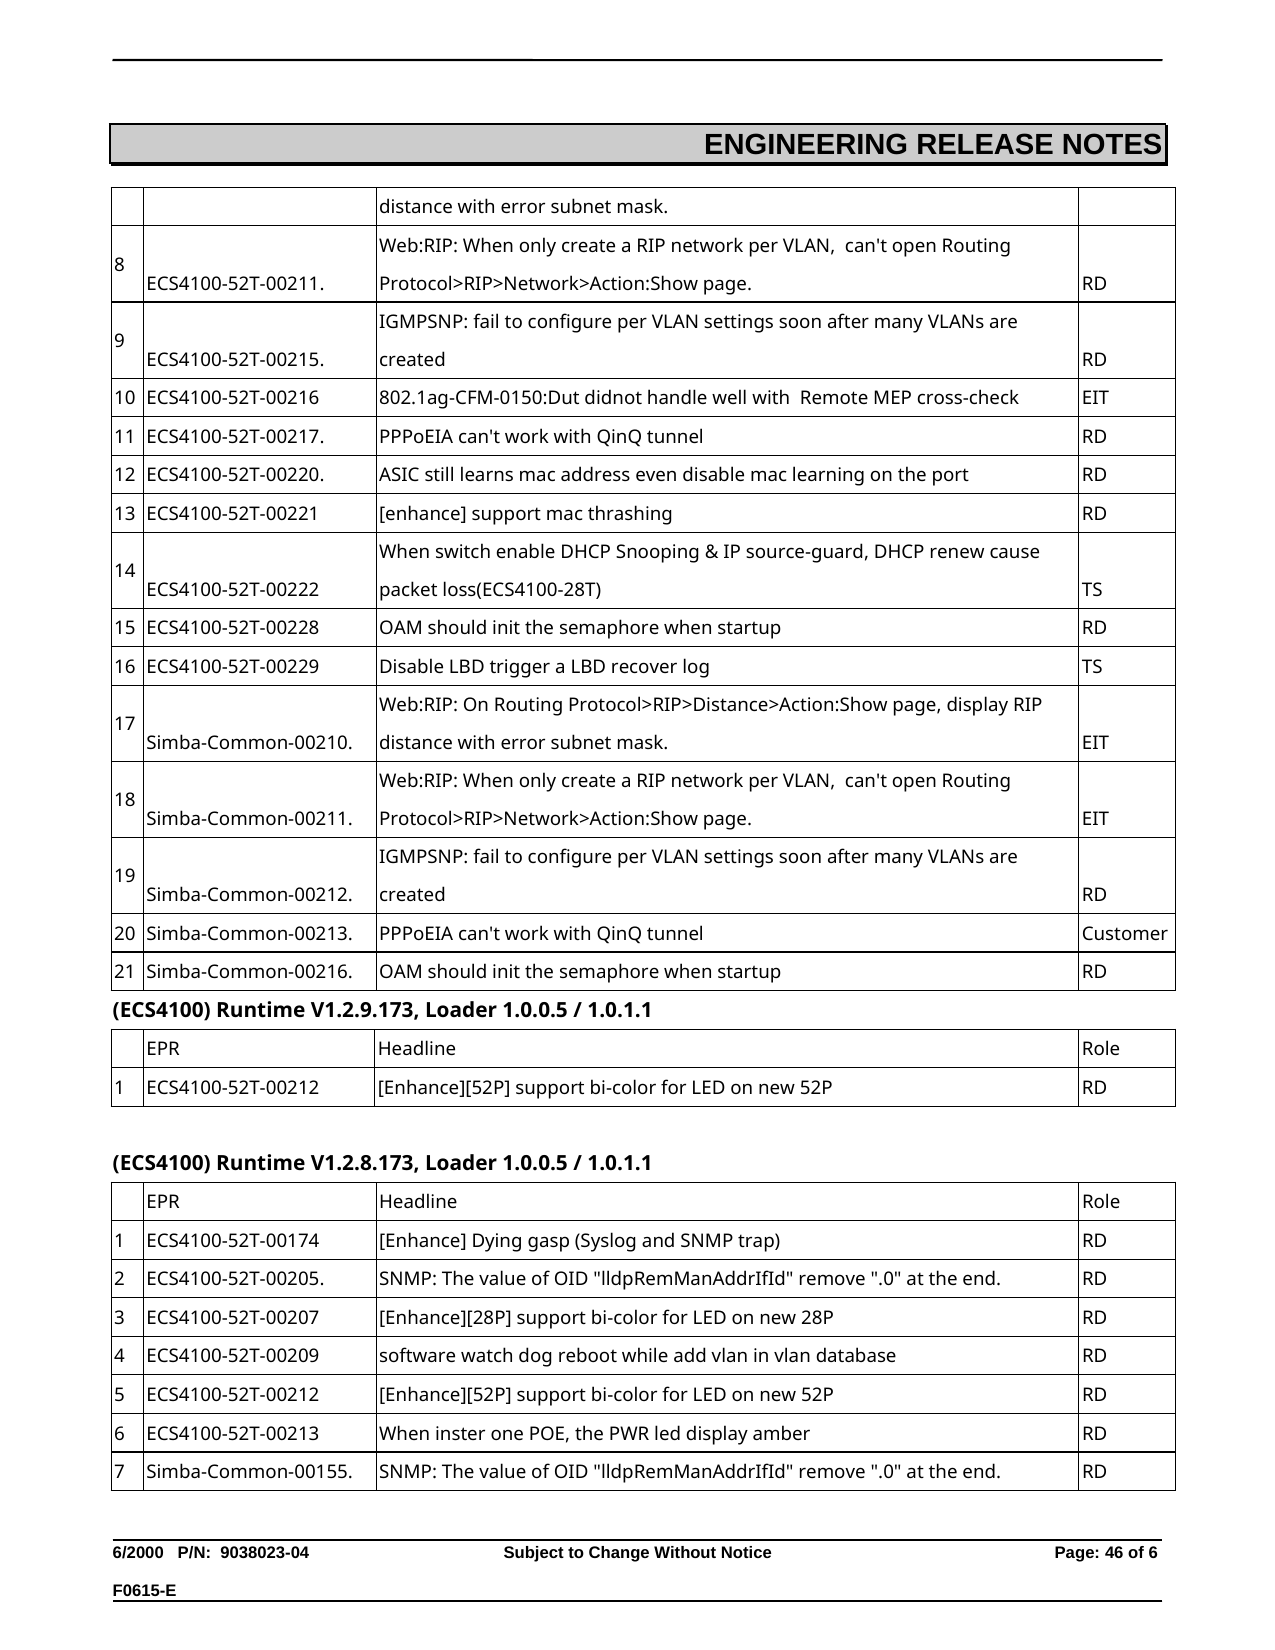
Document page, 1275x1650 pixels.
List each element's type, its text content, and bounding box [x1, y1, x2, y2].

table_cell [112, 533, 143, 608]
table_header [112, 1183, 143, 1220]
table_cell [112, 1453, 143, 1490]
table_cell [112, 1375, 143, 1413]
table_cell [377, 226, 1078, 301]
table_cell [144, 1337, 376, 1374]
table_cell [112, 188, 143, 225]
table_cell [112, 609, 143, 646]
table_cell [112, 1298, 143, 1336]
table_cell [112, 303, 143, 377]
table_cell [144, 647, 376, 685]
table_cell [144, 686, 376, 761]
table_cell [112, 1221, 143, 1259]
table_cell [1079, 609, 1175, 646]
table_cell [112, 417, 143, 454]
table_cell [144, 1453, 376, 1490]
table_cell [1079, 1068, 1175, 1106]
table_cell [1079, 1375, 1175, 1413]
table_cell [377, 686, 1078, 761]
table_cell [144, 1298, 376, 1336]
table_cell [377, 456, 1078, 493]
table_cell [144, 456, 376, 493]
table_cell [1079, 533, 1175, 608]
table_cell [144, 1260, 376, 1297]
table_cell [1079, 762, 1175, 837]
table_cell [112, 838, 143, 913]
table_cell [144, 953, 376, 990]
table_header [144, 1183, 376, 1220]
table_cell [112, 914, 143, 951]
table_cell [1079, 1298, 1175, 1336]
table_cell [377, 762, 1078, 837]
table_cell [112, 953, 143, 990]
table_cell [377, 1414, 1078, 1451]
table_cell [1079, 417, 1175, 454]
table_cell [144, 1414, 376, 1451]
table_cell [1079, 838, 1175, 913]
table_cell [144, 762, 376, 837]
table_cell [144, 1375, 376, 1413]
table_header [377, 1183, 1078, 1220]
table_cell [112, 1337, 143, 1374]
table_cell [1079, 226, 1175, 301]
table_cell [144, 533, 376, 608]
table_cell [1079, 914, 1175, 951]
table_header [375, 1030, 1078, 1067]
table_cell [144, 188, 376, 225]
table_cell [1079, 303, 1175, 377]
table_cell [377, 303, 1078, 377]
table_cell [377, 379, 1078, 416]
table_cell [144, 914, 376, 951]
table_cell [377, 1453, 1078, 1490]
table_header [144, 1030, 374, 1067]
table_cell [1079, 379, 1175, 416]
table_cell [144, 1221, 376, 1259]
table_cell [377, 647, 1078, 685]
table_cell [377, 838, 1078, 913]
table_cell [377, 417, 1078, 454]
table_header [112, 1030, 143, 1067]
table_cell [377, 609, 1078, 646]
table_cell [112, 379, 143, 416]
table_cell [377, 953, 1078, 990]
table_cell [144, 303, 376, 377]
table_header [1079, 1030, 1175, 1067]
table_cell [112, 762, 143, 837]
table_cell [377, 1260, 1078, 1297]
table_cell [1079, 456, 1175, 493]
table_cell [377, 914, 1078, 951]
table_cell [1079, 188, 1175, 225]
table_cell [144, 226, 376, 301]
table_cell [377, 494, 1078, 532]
text (ECS4100) Runtime V1.2.8.173, Loader 1.0.0.5 / 1.0.1.1 [112, 1144, 1162, 1182]
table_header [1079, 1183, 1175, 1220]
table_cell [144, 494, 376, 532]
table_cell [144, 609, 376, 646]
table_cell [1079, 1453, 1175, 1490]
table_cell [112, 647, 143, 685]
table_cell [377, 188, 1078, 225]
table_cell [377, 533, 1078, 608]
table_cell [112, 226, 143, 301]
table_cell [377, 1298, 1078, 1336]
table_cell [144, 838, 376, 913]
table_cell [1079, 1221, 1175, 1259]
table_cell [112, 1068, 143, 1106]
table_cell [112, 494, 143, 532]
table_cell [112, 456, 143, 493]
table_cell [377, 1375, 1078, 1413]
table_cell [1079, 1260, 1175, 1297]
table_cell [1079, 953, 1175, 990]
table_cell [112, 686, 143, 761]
text (ECS4100) Runtime V1.2.9.173, Loader 1.0.0.5 / 1.0.1.1 [112, 991, 1162, 1028]
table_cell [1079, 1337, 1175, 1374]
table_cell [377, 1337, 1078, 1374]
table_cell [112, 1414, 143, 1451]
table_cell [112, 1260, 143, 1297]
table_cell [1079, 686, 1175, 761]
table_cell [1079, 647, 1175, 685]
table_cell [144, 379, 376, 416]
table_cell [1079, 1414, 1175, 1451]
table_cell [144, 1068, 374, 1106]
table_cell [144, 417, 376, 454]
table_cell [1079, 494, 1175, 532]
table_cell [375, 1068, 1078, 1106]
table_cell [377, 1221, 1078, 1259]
